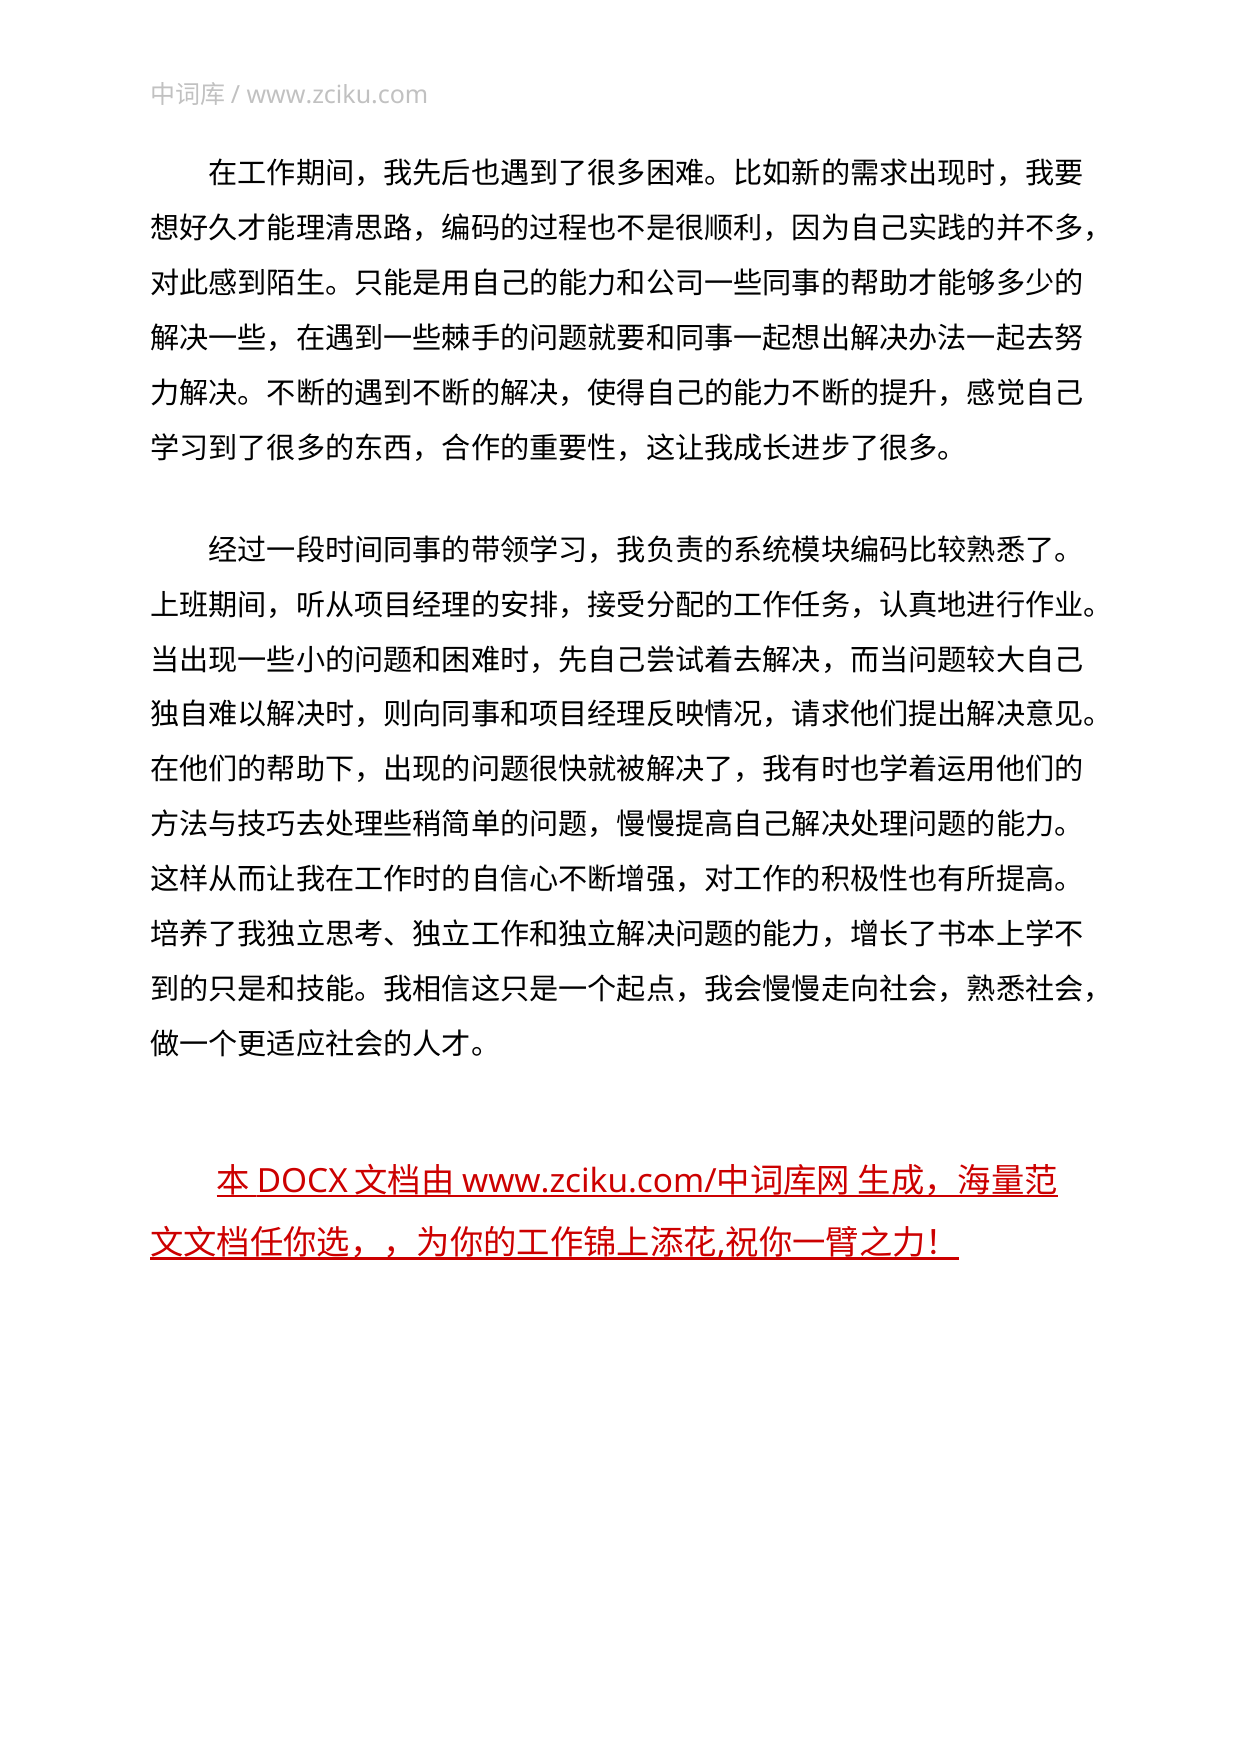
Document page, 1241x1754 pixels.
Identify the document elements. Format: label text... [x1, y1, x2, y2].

text 本DOCX文档由 www.zciku.com/中词库网 生成，海量范文文档任你选，，为你的工作锦上添花,祝你一臂之力！ [150, 1153, 1090, 1264]
text 在工作期间，我先后也遇到了很多困难。比如新的需求出现时，我要想好久才能理清思路，编码的过程也不是很顺利，因为自己实践的并不多，对此感到陌生。只能是用自己的能力和公司一些同事的帮助才能够多少的解决一些，在遇到一些棘手的问题就要和同事一起想出解决办法一起去努力解决。不断的遇到不断的解决，使得自己的能力不断的提升，感觉自己学习到了很多的东西，合作的重要性，这让我成长进步了很多。 [150, 150, 1090, 467]
text 经过一段时间同事的带领学习，我负责的系统模块编码比较熟悉了。上班期间，听从项目经理的安排，接受分配的工作任务，认真地进行作业。当出现一些小的问题和困难时，先自己尝试着去解决，而当问题较大自己独自难以解决时，则向同事和项目经理反映情况，请求他们提出解决意见。在他们的帮助下，出现的问题很快就被解决了，我有时也学着运用他们的方法与技巧去处理些稍简单的问题，慢慢提高自己解决处理问题的能力。这样从而让我在工作时的自信心不断增强，对工作的积极性也有所提高。培养了我独立思考、独立工作和独立解决问题的能力，增长了书本上学不到的只是和技能。我相信这只是一个起点，我会慢慢走向社会，熟悉社会，做一个更适应社会的人才。 [150, 526, 1090, 1063]
